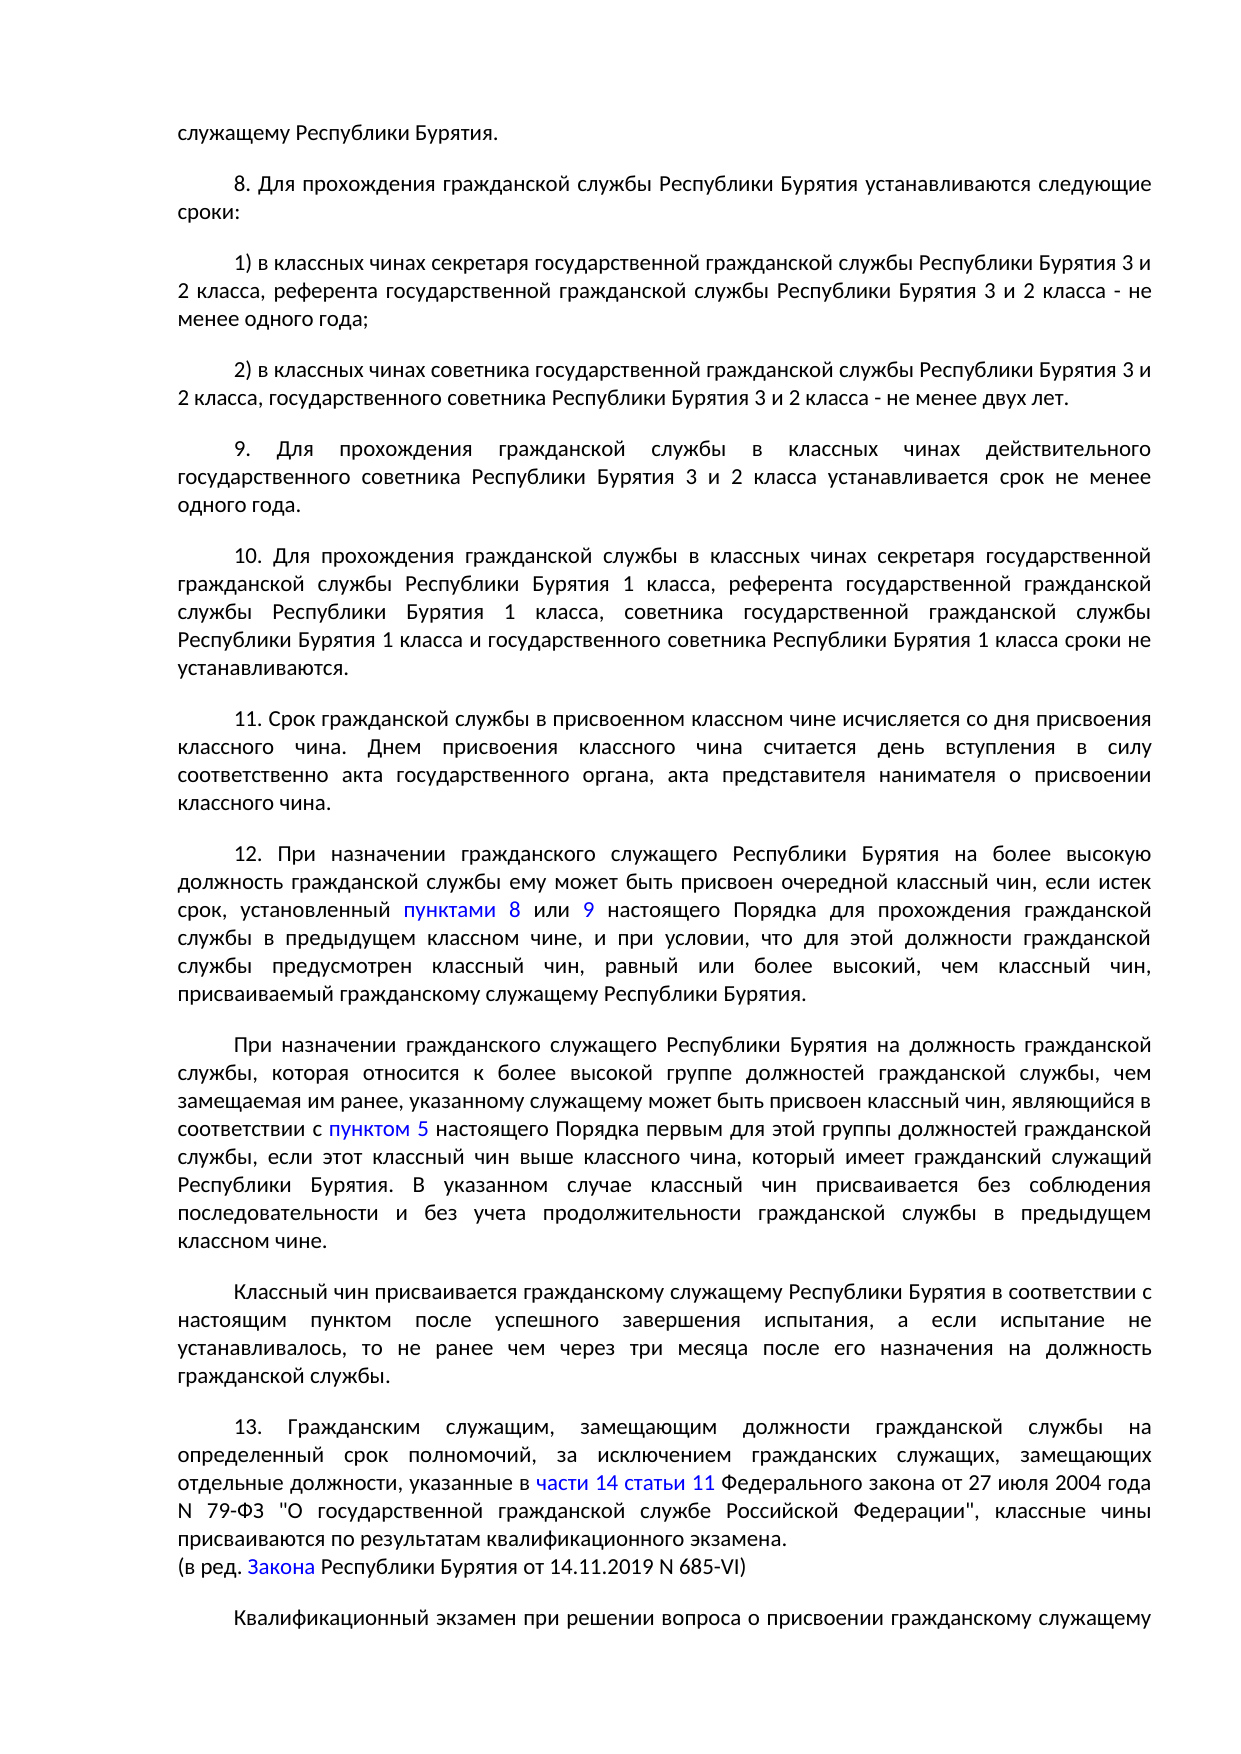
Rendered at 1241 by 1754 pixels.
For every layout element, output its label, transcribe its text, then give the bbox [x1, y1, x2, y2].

text (в ред. Закона Республики Бурятия от 14.11.2019 N 685-VI) [177, 1552, 1152, 1580]
text 12. При назначении гражданского служащего Республики Бурятия на более высокую должность гражданской службы ему может быть присвоен очередной классный чин, если истек срок, установленный пунктами 8 или 9 настоящего Порядка для прохождения гражданской службы в предыдущем классном чине, и при условии, что для этой должности гражданской службы предусмотрен классный чин, равный или более высокий, чем классный чин, присваиваемый гражданскому служащему Республики Бурятия. [177, 839, 1152, 1007]
text 9. Для прохождения гражданской службы в классных чинах действительного государственного советника Республики Бурятия 3 и 2 класса устанавливается срок не менее одного года. [177, 434, 1152, 518]
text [177, 1603, 1152, 1631]
text 2) в классных чинах советника государственной гражданской службы Республики Бурятия 3 и 2 класса, государственного советника Республики Бурятия 3 и 2 класса - не менее двух лет. [177, 355, 1152, 411]
text 8. Для прохождения гражданской службы Республики Бурятия устанавливаются следующие сроки: [177, 169, 1152, 225]
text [177, 118, 1152, 146]
text Классный чин присваивается гражданскому служащему Республики Бурятия в соответствии с настоящим пунктом после успешного завершения испытания, а если испытание не устанавливалось, то не ранее чем через три месяца после его назначения на должность гражданской службы. [177, 1277, 1152, 1389]
text 13. Гражданским служащим, замещающим должности гражданской службы на определенный срок полномочий, за исключением гражданских служащих, замещающих отдельные должности, указанные в части 14 статьи 11 Федерального закона от 27 июля 2004 года N 79-ФЗ "О государственной гражданской службе Российской Федерации", классные чины присваиваются по результатам квалификационного экзамена. [177, 1412, 1152, 1552]
text 1) в классных чинах секретаря государственной гражданской службы Республики Бурятия 3 и 2 класса, референта государственной гражданской службы Республики Бурятия 3 и 2 класса - не менее одного года; [177, 248, 1152, 332]
text При назначении гражданского служащего Республики Бурятия на должность гражданской службы, которая относится к более высокой группе должностей гражданской службы, чем замещаемая им ранее, указанному служащему может быть присвоен классный чин, являющийся в соответствии с пунктом 5 настоящего Порядка первым для этой группы должностей гражданской службы, если этот классный чин выше классного чина, который имеет гражданский служащий Республики Бурятия. В указанном случае классный чин присваивается без соблюдения последовательности и без учета продолжительности гражданской службы в предыдущем классном чине. [177, 1030, 1152, 1254]
text 11. Срок гражданской службы в присвоенном классном чине исчисляется со дня присвоения классного чина. Днем присвоения классного чина считается день вступления в силу соответственно акта государственного органа, акта представителя нанимателя о присвоении классного чина. [177, 704, 1152, 816]
text 10. Для прохождения гражданской службы в классных чинах секретаря государственной гражданской службы Республики Бурятия 1 класса, референта государственной гражданской службы Республики Бурятия 1 класса, советника государственной гражданской службы Республики Бурятия 1 класса и государственного советника Республики Бурятия 1 класса сроки не устанавливаются. [177, 541, 1152, 681]
